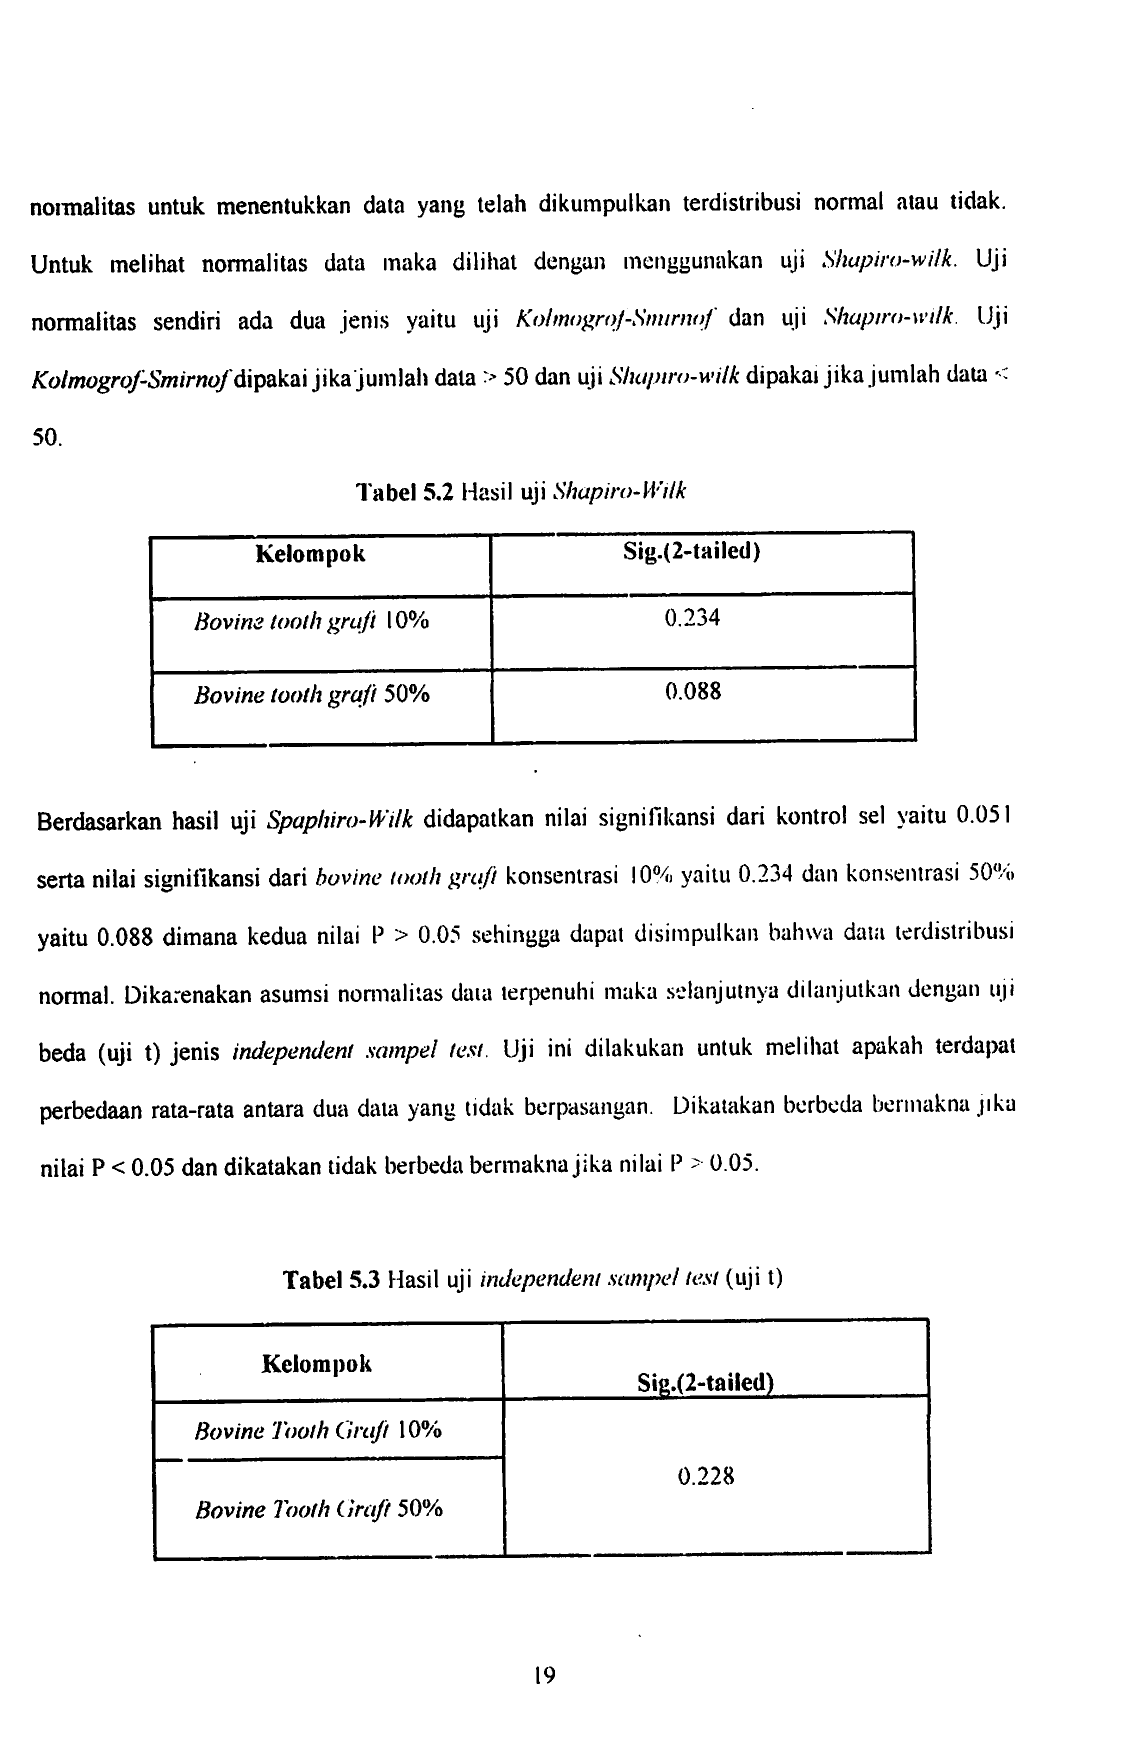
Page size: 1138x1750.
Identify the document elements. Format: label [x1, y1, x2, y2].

picture [30, 108, 1015, 1684]
